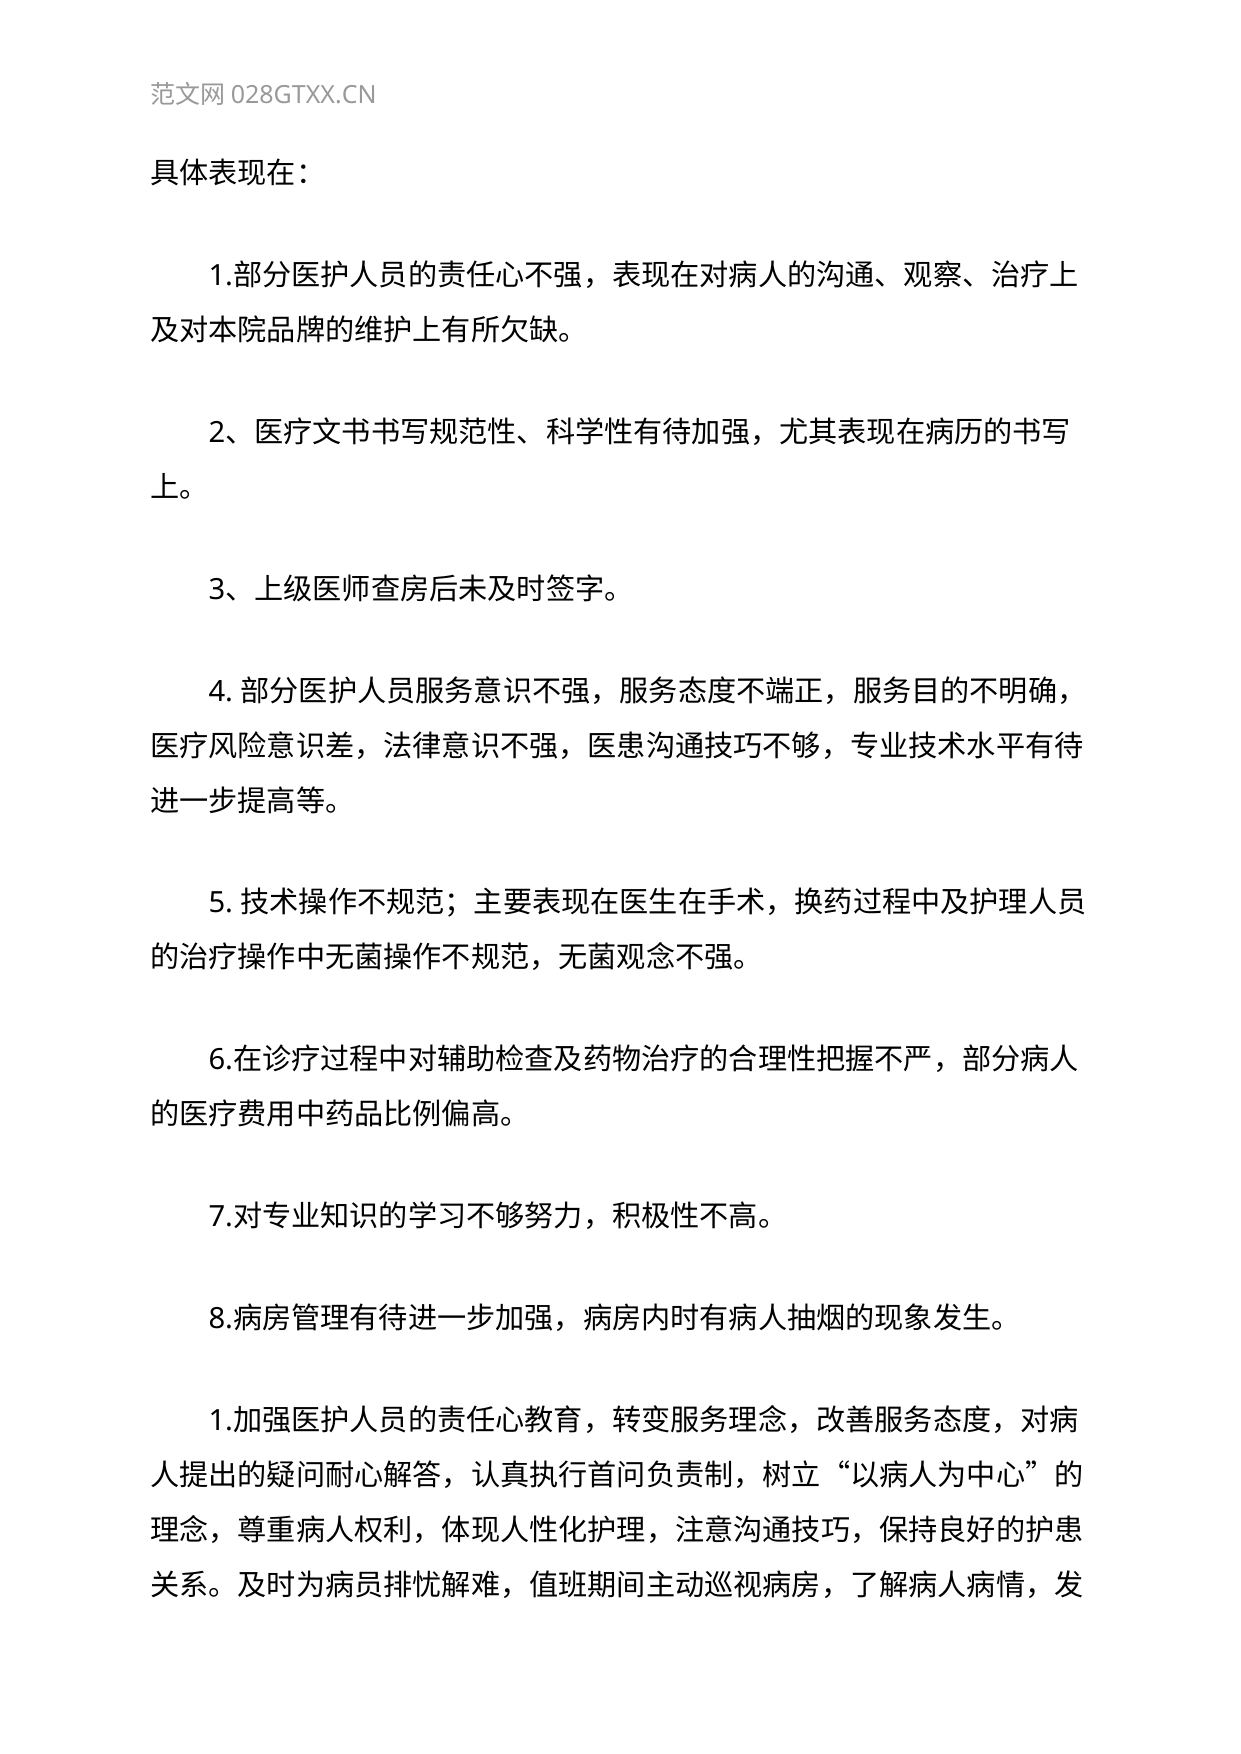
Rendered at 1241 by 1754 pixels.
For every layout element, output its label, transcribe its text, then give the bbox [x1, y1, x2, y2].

text 8.病房管理有待进一步加强，病房内时有病人抽烟的现象发生。 [150, 1294, 1090, 1337]
text 6.在诊疗过程中对辅助检查及药物治疗的合理性把握不严，部分病人的医疗费用中药品比例偏高。 [150, 1036, 1090, 1133]
text 2、医疗文书书写规范性、科学性有待加强，尤其表现在病历的书写上。 [150, 408, 1090, 506]
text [150, 150, 1090, 192]
text 7.对专业知识的学习不够努力，积极性不高。 [150, 1192, 1090, 1235]
text 1.部分医护人员的责任心不强，表现在对病人的沟通、观察、治疗上及对本院品牌的维护上有所欠缺。 [150, 252, 1090, 349]
text 5. 技术操作不规范；主要表现在医生在手术，换药过程中及护理人员的治疗操作中无菌操作不规范，无菌观念不强。 [150, 879, 1090, 976]
text 4. 部分医护人员服务意识不强，服务态度不端正，服务目的不明确，医疗风险意识差，法律意识不强，医患沟通技巧不够，专业技术水平有待进一步提高等。 [150, 667, 1090, 819]
text 3、上级医师查房后未及时签字。 [150, 565, 1090, 608]
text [150, 1396, 1090, 1603]
